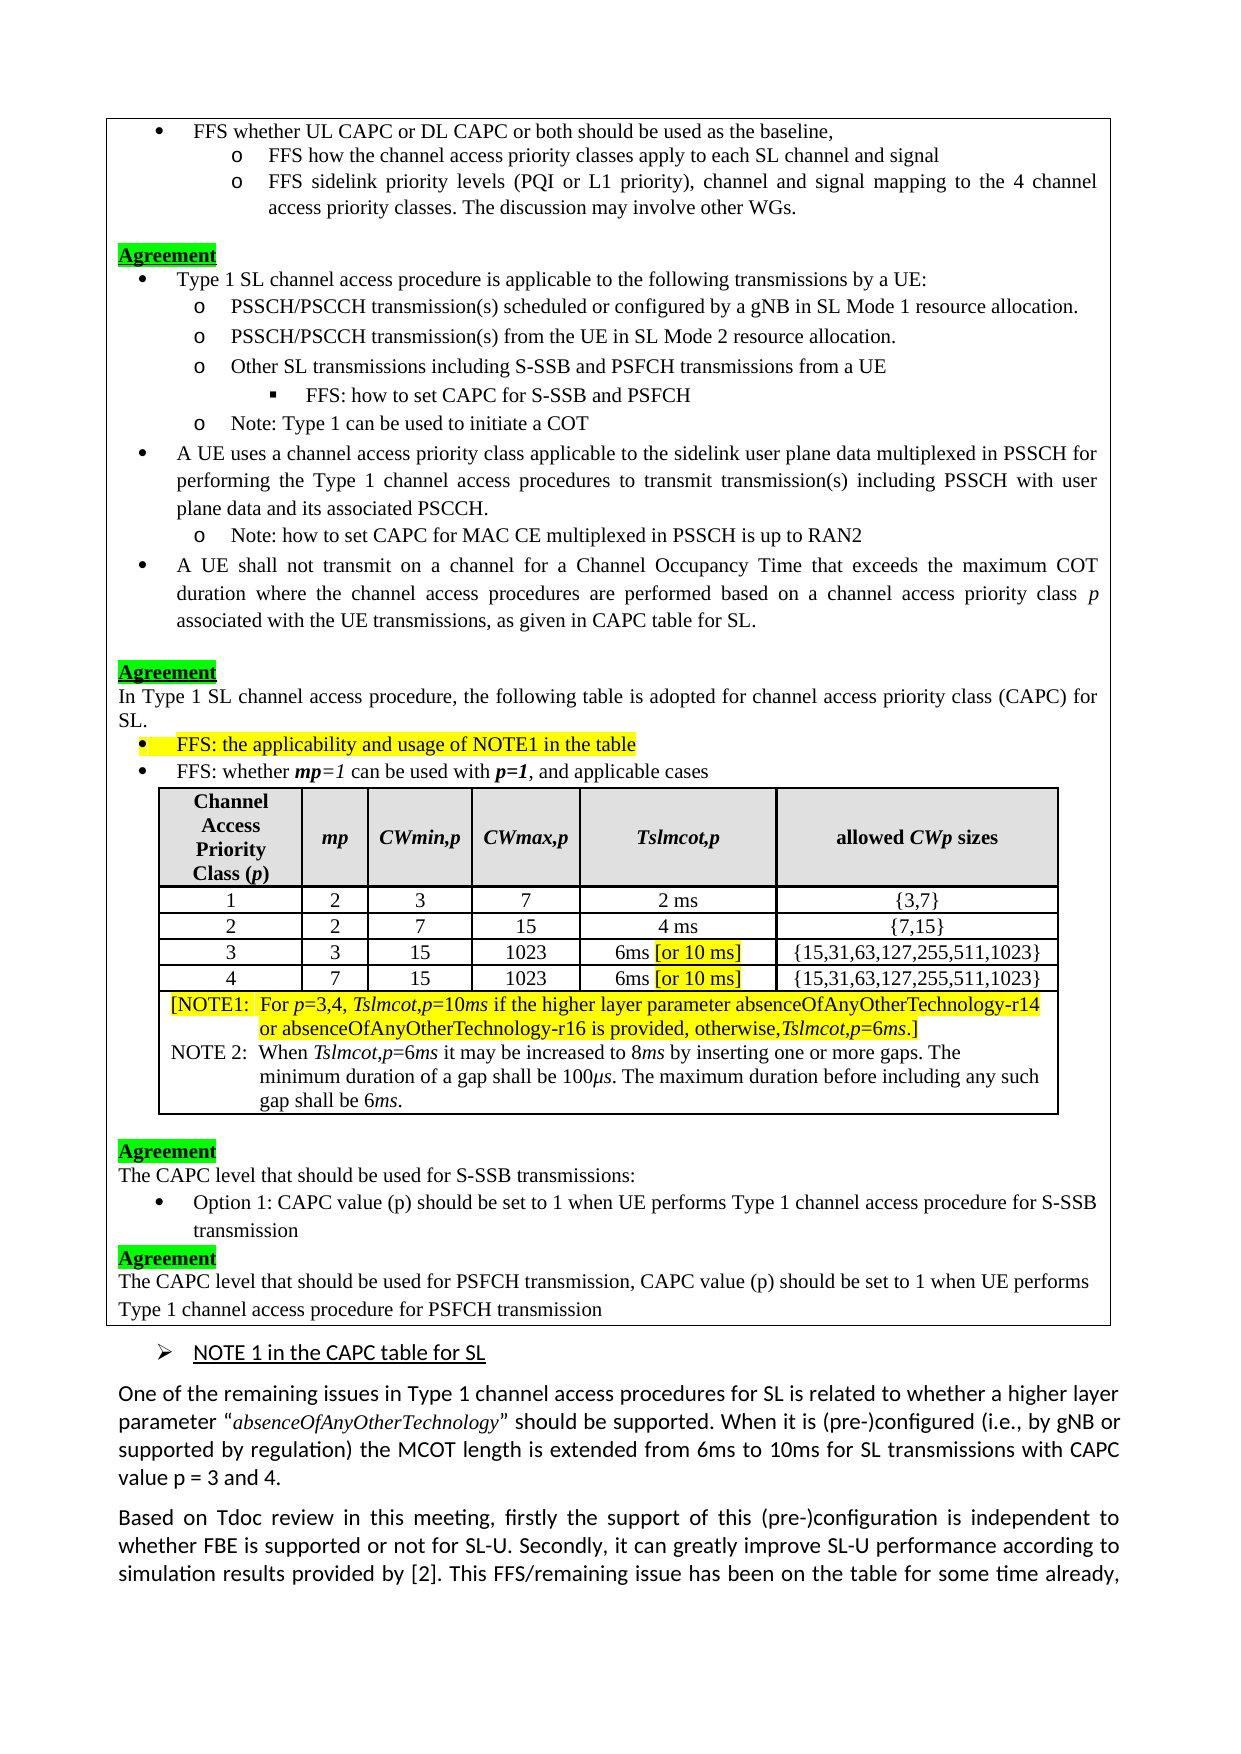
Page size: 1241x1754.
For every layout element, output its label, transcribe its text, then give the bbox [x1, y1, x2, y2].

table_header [107, 119, 1110, 1325]
list NOTE 1 in the CAPC table for SL [156, 1338, 1122, 1366]
text One of the remaining issues in Type 1 channel access procedures for SL is related to whether a higher layer parameter “absenceOfAnyOtherTechnology” should be supported. When it is (pre-)configured (i.e., by gNB or supported by regulation) the MCOT length is extended from 6ms to 10ms for SL transmissions with CAPC value p = 3 and 4. [118, 1379, 1122, 1491]
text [118, 1503, 1122, 1587]
